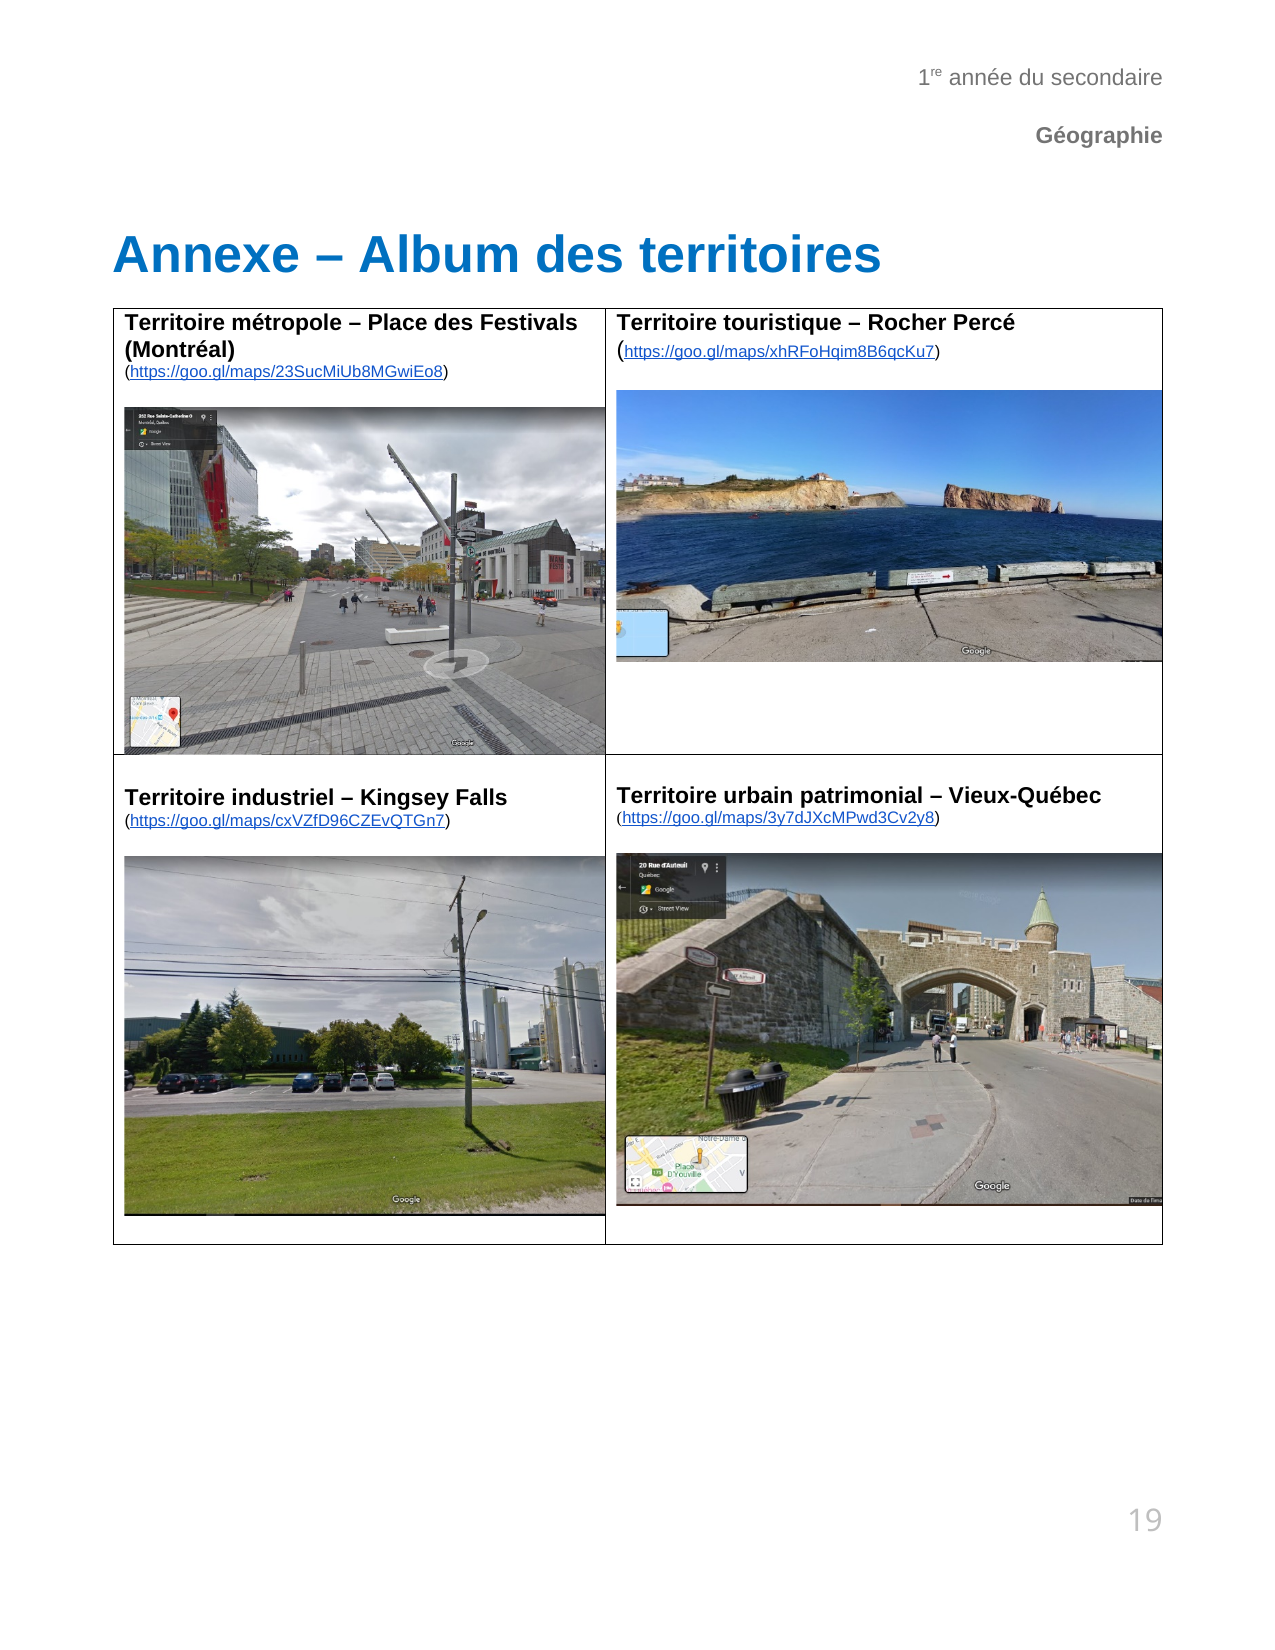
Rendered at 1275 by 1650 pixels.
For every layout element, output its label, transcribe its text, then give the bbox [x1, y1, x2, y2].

text Géographie [112, 122, 1162, 148]
table_header Territoire métropole – Place des Festivals (Montréal) (https://goo.gl/maps/23SucMiUb8MGwiEo8) [114, 309, 605, 754]
picture [616, 390, 1162, 662]
text Annexe – Album des territoires [112, 223, 1162, 283]
picture [616, 853, 1162, 1206]
picture [124, 407, 606, 755]
picture [124, 856, 606, 1216]
table_header Territoire touristique – Rocher Percé (https://goo.gl/maps/xhRFoHqim8B6qcKu7) [606, 309, 1162, 754]
table_cell Territoire urbain patrimonial – Vieux-Québec (https://goo.gl/maps/3y7dJXcMPwd3Cv2y8) [606, 755, 1162, 1244]
table_cell Territoire industriel – Kingsey Falls (https://goo.gl/maps/cxVZfD96CZEvQTGn7) [114, 755, 605, 1244]
